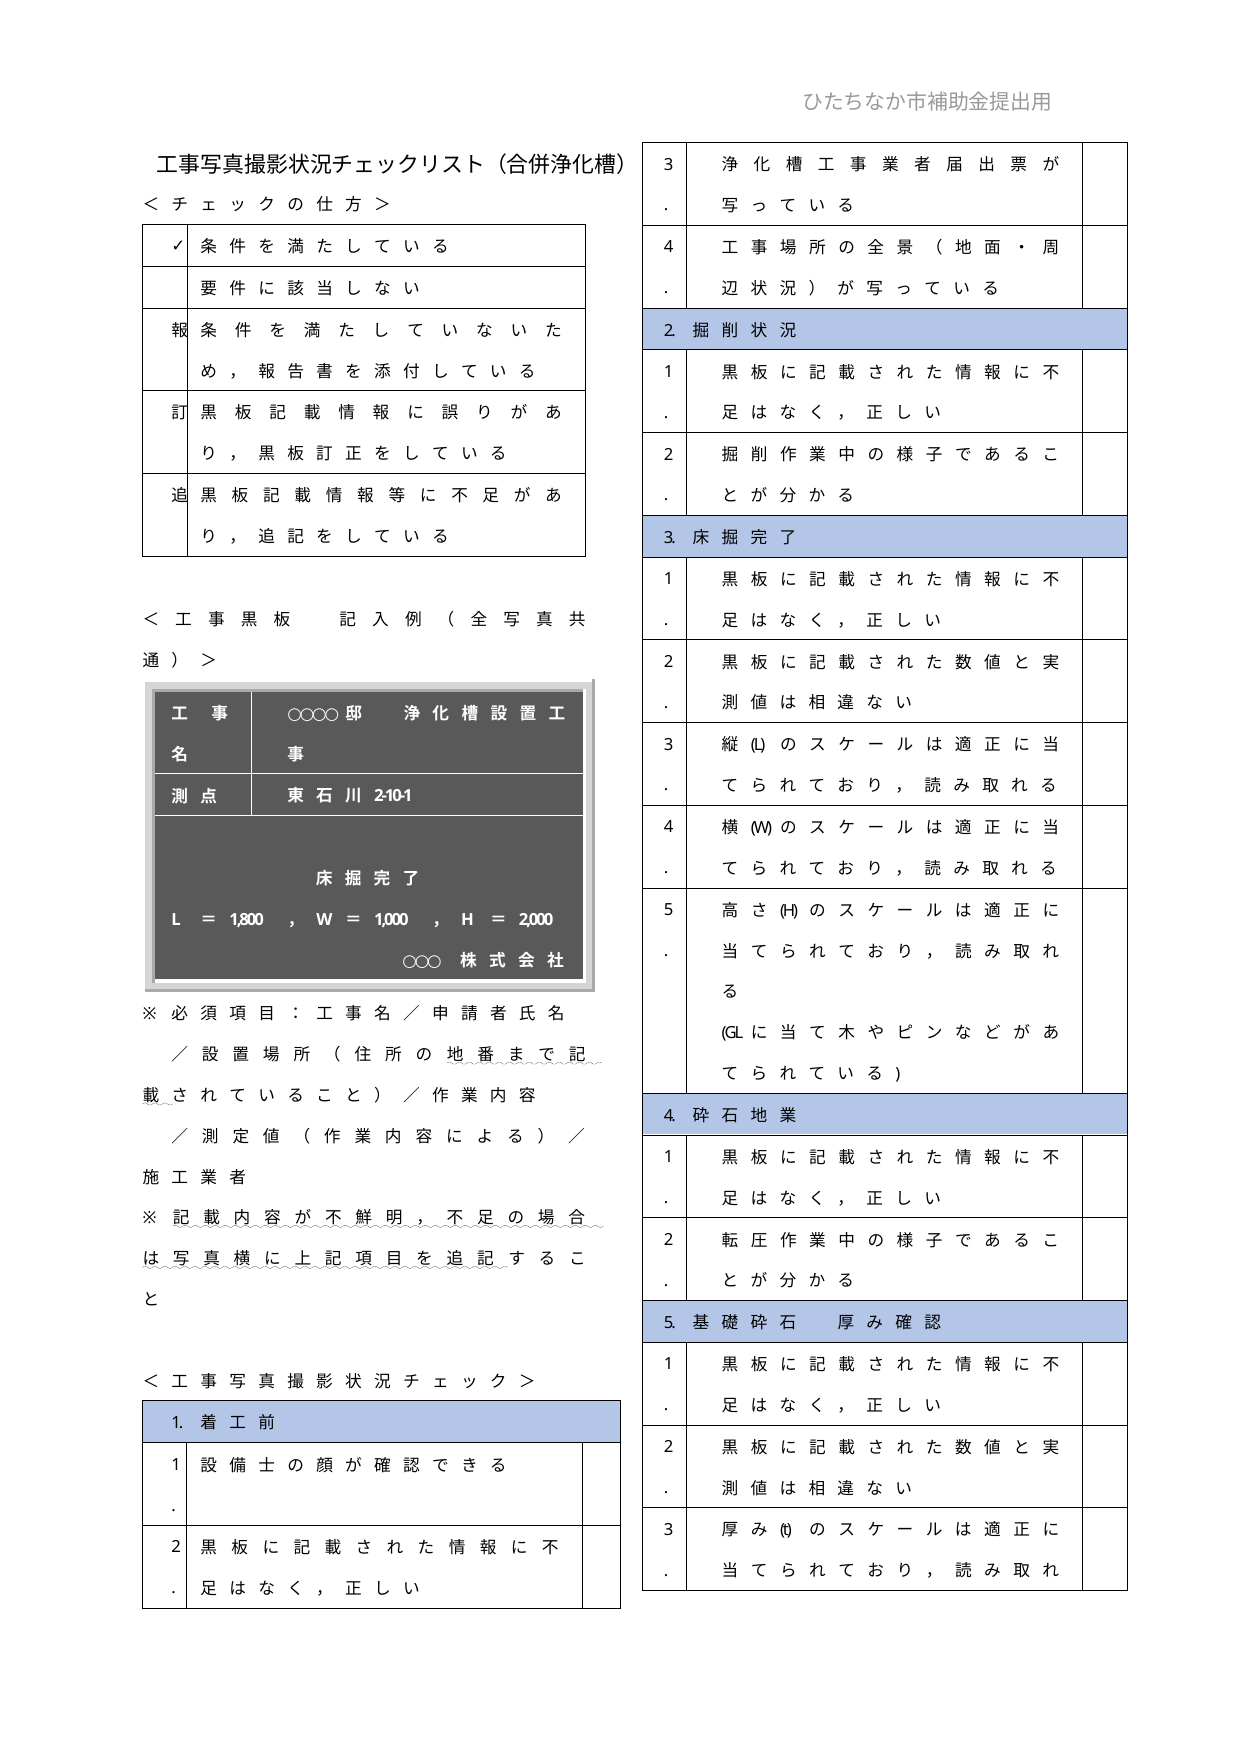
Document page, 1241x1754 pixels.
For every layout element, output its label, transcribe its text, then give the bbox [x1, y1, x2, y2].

table_cell [1083, 558, 1127, 639]
table_header 条件を満たしている [188, 225, 585, 266]
table_cell 訂 [143, 391, 187, 473]
table_cell 3. [643, 723, 686, 805]
table_cell 3.床掘完了 [643, 516, 1127, 557]
table_cell [1083, 640, 1127, 722]
text ＜チェックの仕方＞ [142, 183, 620, 224]
table_cell 掘削作業中の様子であることが分かる [687, 433, 1082, 515]
table_cell [1083, 1136, 1127, 1217]
table_cell [1083, 433, 1127, 515]
table_cell 4. [643, 806, 686, 887]
text ※記載内容が不鮮明，不足の場合は写真横に上記項目を追記すること [142, 1196, 598, 1319]
table_cell 黒板に記載された情報に不足はなく，正しい [687, 1136, 1082, 1217]
table_cell [1083, 806, 1127, 887]
table_cell [1083, 226, 1127, 307]
table_cell [143, 267, 187, 307]
table_cell 黒板記載情報に誤りがあり，黒板訂正をしている [188, 391, 585, 473]
table_header 工事名 [155, 692, 251, 773]
table_cell 4. [643, 226, 686, 307]
table_cell 報 [143, 309, 187, 390]
table_cell 黒板に記載された数値と実測値は相違ない [687, 1426, 1082, 1507]
table_cell 1. [143, 1443, 186, 1525]
text ＜工事黒板 記入例（全写真共通）＞ [142, 597, 598, 679]
table_cell 2. [643, 640, 686, 722]
table_cell [1083, 350, 1127, 432]
table_cell 3. [643, 143, 686, 225]
text ※必須項目：工事名／申請者氏名 [142, 992, 598, 1033]
table_cell [583, 1443, 620, 1525]
table_cell 4.砕石地業 [643, 1094, 1127, 1134]
table_cell 黒板に記載された数値と実測値は相違ない [687, 640, 1082, 722]
table_cell 黒板に記載された情報に不足はなく，正しい [687, 1343, 1082, 1424]
table_cell 2.掘削状況 [643, 309, 1127, 349]
table_cell 床掘完了 L＝1,800，W＝1,000，H＝2,000 ○○○株式会社 [155, 816, 583, 979]
table_cell [1083, 1218, 1127, 1300]
table_cell 縦(L)のスケールは適正に当てられており，読み取れる [687, 723, 1082, 805]
table_cell 東石川2-10-1 [252, 774, 583, 815]
table_header 1.着工前 [143, 1401, 620, 1442]
table_cell 2. [643, 433, 686, 515]
table_cell 5.基礎砕石 厚み確認 [643, 1301, 1127, 1342]
table_cell 設備士の顔が確認できる [187, 1443, 582, 1525]
table_cell 追 [143, 474, 187, 556]
text ／設置場所（住所の地番まで記載されていること）／作業内容 [142, 1033, 598, 1114]
table_cell 2. [643, 1218, 686, 1300]
table_cell 黒板記載情報等に不足があり，追記をしている [188, 474, 585, 556]
table_cell 2. [143, 1526, 186, 1608]
table_cell 黒板に記載された情報に不足はなく，正しい [187, 1526, 582, 1608]
table_cell 測点 [155, 774, 251, 815]
table_cell [1083, 1508, 1127, 1590]
table_cell 転圧作業中の様子であることが分かる [687, 1218, 1082, 1300]
table_cell 浄化槽工事業者届出票が写っている [687, 143, 1082, 225]
table_cell [1083, 1343, 1127, 1424]
table_cell 5. [643, 889, 686, 1093]
table_cell 1. [643, 1343, 686, 1424]
table_cell [1083, 723, 1127, 805]
text ＜工事写真撮影状況チェック＞ [142, 1359, 598, 1400]
table_cell [1083, 143, 1127, 225]
table_cell 1. [643, 558, 686, 639]
table_cell 2. [643, 1426, 686, 1507]
table_cell 1. [643, 1136, 686, 1217]
table_cell 横(W)のスケールは適正に当てられており，読み取れる [687, 806, 1082, 887]
table_cell 工事場所の全景（地面・周辺状況）が写っている [687, 226, 1082, 307]
table_cell 高さ(H)のスケールは適正に当てられており，読み取れる (GLに当て木やピンなどがあてられている) [687, 889, 1082, 1093]
table_cell 黒板に記載された情報に不足はなく，正しい [687, 350, 1082, 432]
table_cell [583, 1526, 620, 1608]
table_cell 要件に該当しない [188, 267, 585, 307]
text ／測定値（作業内容による）／施工業者 [142, 1114, 598, 1196]
table_cell 3. [643, 1508, 686, 1590]
table_cell [1083, 889, 1127, 1093]
table_header ○○○○邸 浄化槽設置工事 [252, 692, 583, 773]
table_cell 厚み(t)のスケールは適正に当てられており，読み取れる (当て木やピンなどがあてられている) [687, 1508, 1082, 1590]
table_cell 1. [643, 350, 686, 432]
table_header ✓ [143, 225, 187, 266]
table_cell 黒板に記載された情報に不足はなく，正しい [687, 558, 1082, 639]
table_cell [1083, 1426, 1127, 1507]
table_cell 条件を満たしていないため，報告書を添付している [188, 309, 585, 390]
